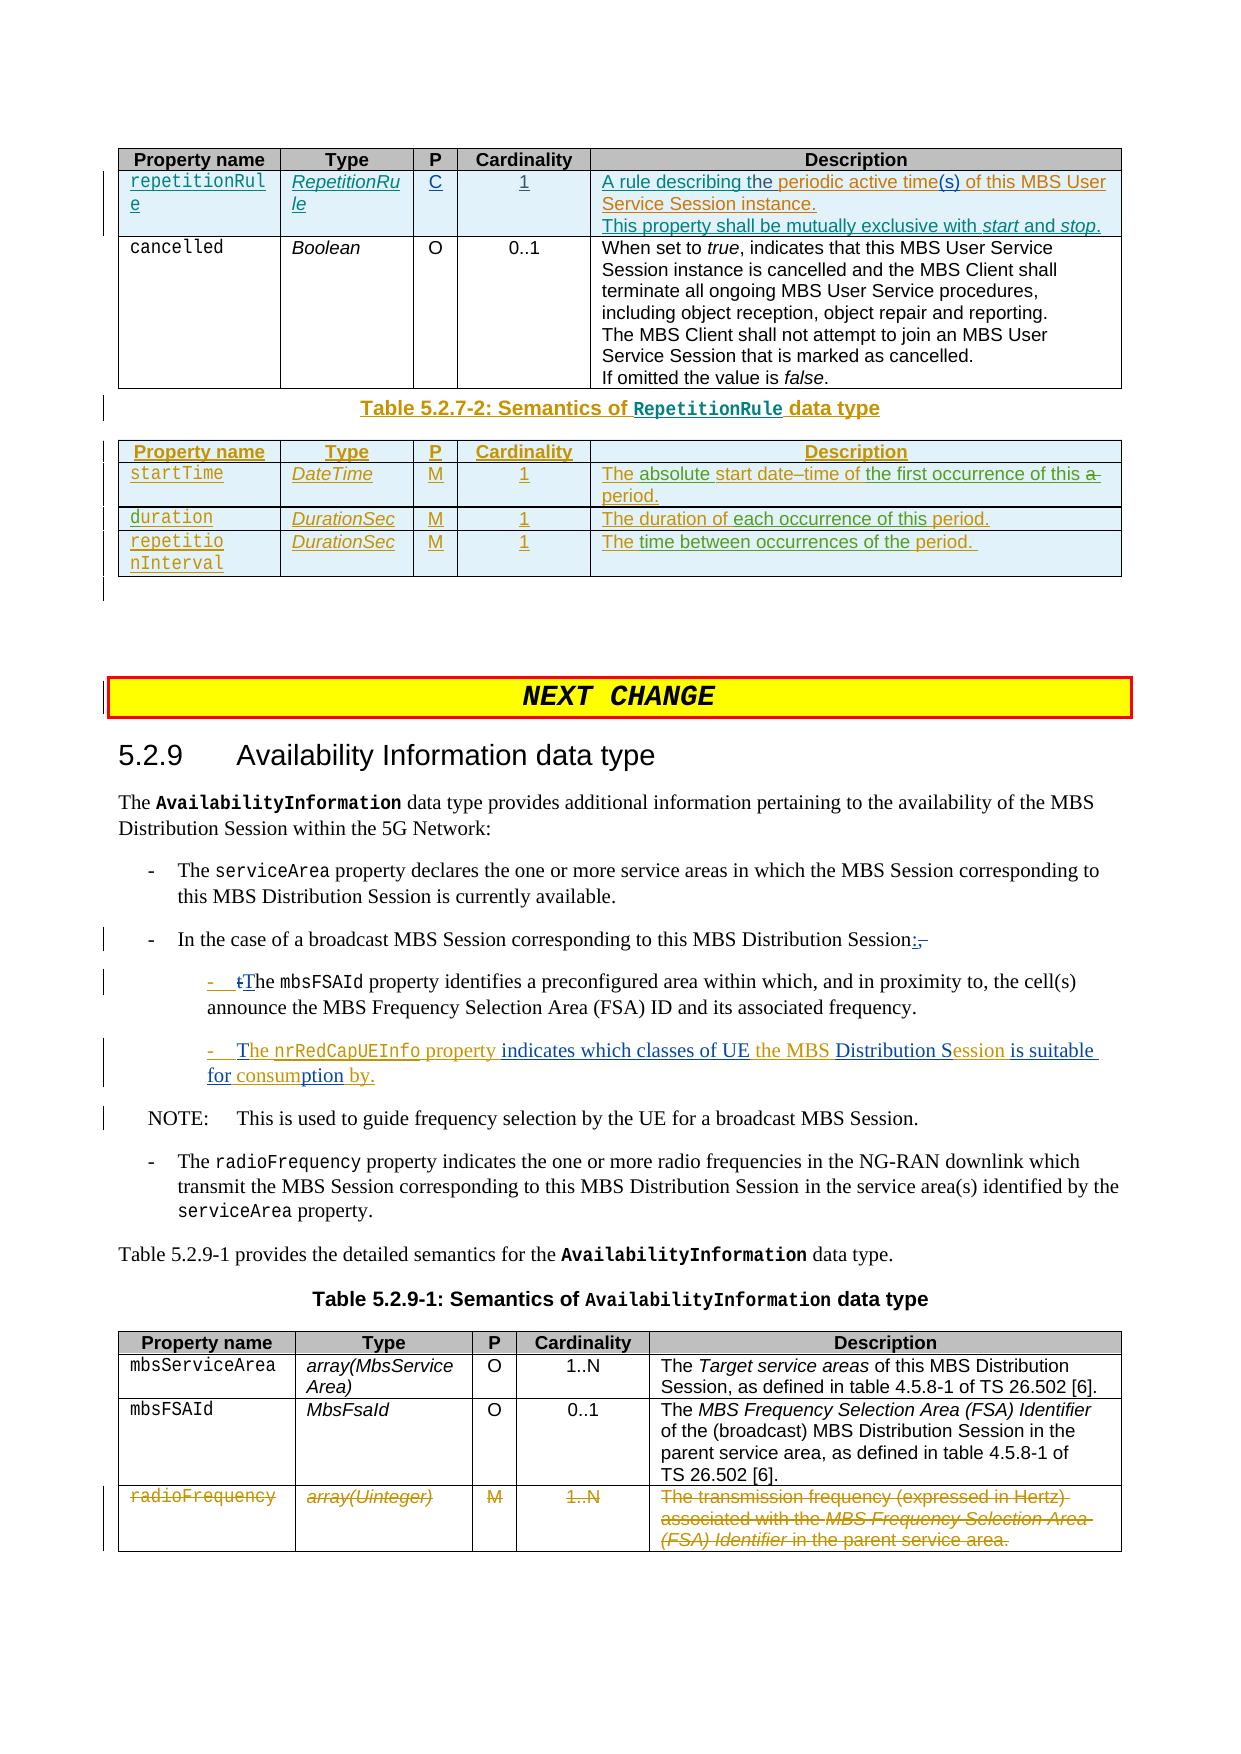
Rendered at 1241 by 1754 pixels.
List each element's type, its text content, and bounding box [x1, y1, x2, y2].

table_header Description [591, 149, 1121, 170]
table_header Type [281, 149, 413, 170]
table_cell [517, 1486, 649, 1551]
table_cell O [414, 237, 457, 388]
text NEXT CHANGE [110, 679, 1130, 716]
table_cell array(Mbs‌Service‌Area) [296, 1355, 472, 1398]
table_cell cancelled [119, 237, 280, 388]
table_cell mbsService‌Area [119, 1355, 295, 1398]
table_header Cardinality [517, 1332, 649, 1353]
table_cell When set to true, indicates that this MBS User Service Session instance is cancelled and the MBS Client shall terminate all ongoing MBS User Service procedures, including object reception, object repair and reporting. The MBS Client shall not attempt to join an MBS User Service Session that is marked as cancelled. If omitted the value is false. [591, 237, 1121, 388]
table_cell The Target service areas of this MBS Distribution Session, as defined in table 4.5.8-1 of TS 26.502 [6]. [650, 1355, 1121, 1398]
text The AvailabilityInformation data type provides additional information pertaining to the availability of the MBS Distribution Session within the 5G Network: [118, 790, 1122, 840]
table_cell [473, 1486, 516, 1551]
table_cell [296, 1486, 472, 1551]
text NOTE: This is used to guide frequency selection by the UE for a broadcast MBS Session. [148, 1106, 1122, 1130]
table_header Property name [119, 1332, 295, 1353]
table_cell [650, 1486, 1121, 1551]
table_cell O [473, 1355, 516, 1398]
subtitle 5.2.9 Availability Information data type [118, 738, 1122, 771]
table_cell mbs‌FSA‌Id [119, 1399, 295, 1485]
text - The serviceArea property declares the one or more service areas in which the MBS Session corresponding to this MBS Distribution Session is currently available. [148, 858, 1122, 908]
text - The radioFrequency property indicates the one or more radio frequencies in the NG-RAN downlink which transmit the MBS Session corresponding to this MBS Distribution Session in the service area(s) identified by the serviceArea property. [148, 1149, 1122, 1224]
table_header Cardinality [458, 149, 590, 170]
table_cell 0..1 [458, 237, 590, 388]
table_cell The MBS Frequency Selection Area (FSA) Identifier of the (broadcast) MBS Distribution Session in the parent service area, as defined in table 4.5.8-1 of TS 26.502 [6]. [650, 1399, 1121, 1485]
text - In the case of a broadcast MBS Session corresponding to this MBS Distribution Session [148, 927, 1122, 951]
table_header Type [296, 1332, 472, 1353]
table_cell O [473, 1399, 516, 1485]
table_header Description [650, 1332, 1121, 1353]
text Table 5.2.9-1: Semantics of AvailabilityInformation data type [118, 1287, 1122, 1312]
table_cell Boolean [281, 237, 413, 388]
table_header P [473, 1332, 516, 1353]
table_header Property name [119, 149, 280, 170]
table_header P [414, 149, 457, 170]
text Table 5.2.9-1 provides the detailed semantics for the AvailabilityInformation data type. [118, 1242, 1122, 1268]
table_cell 0..1 [517, 1399, 649, 1485]
table_cell [119, 1486, 295, 1551]
text he mbsFSAId property identifies a preconfigured area within which, and in proximity to, the cell(s) announce the MBS Frequency Selection Area (FSA) ID and its associated frequency. [207, 969, 1122, 1019]
table_cell MbsFsaId [296, 1399, 472, 1485]
table_cell 1..N [517, 1355, 649, 1398]
